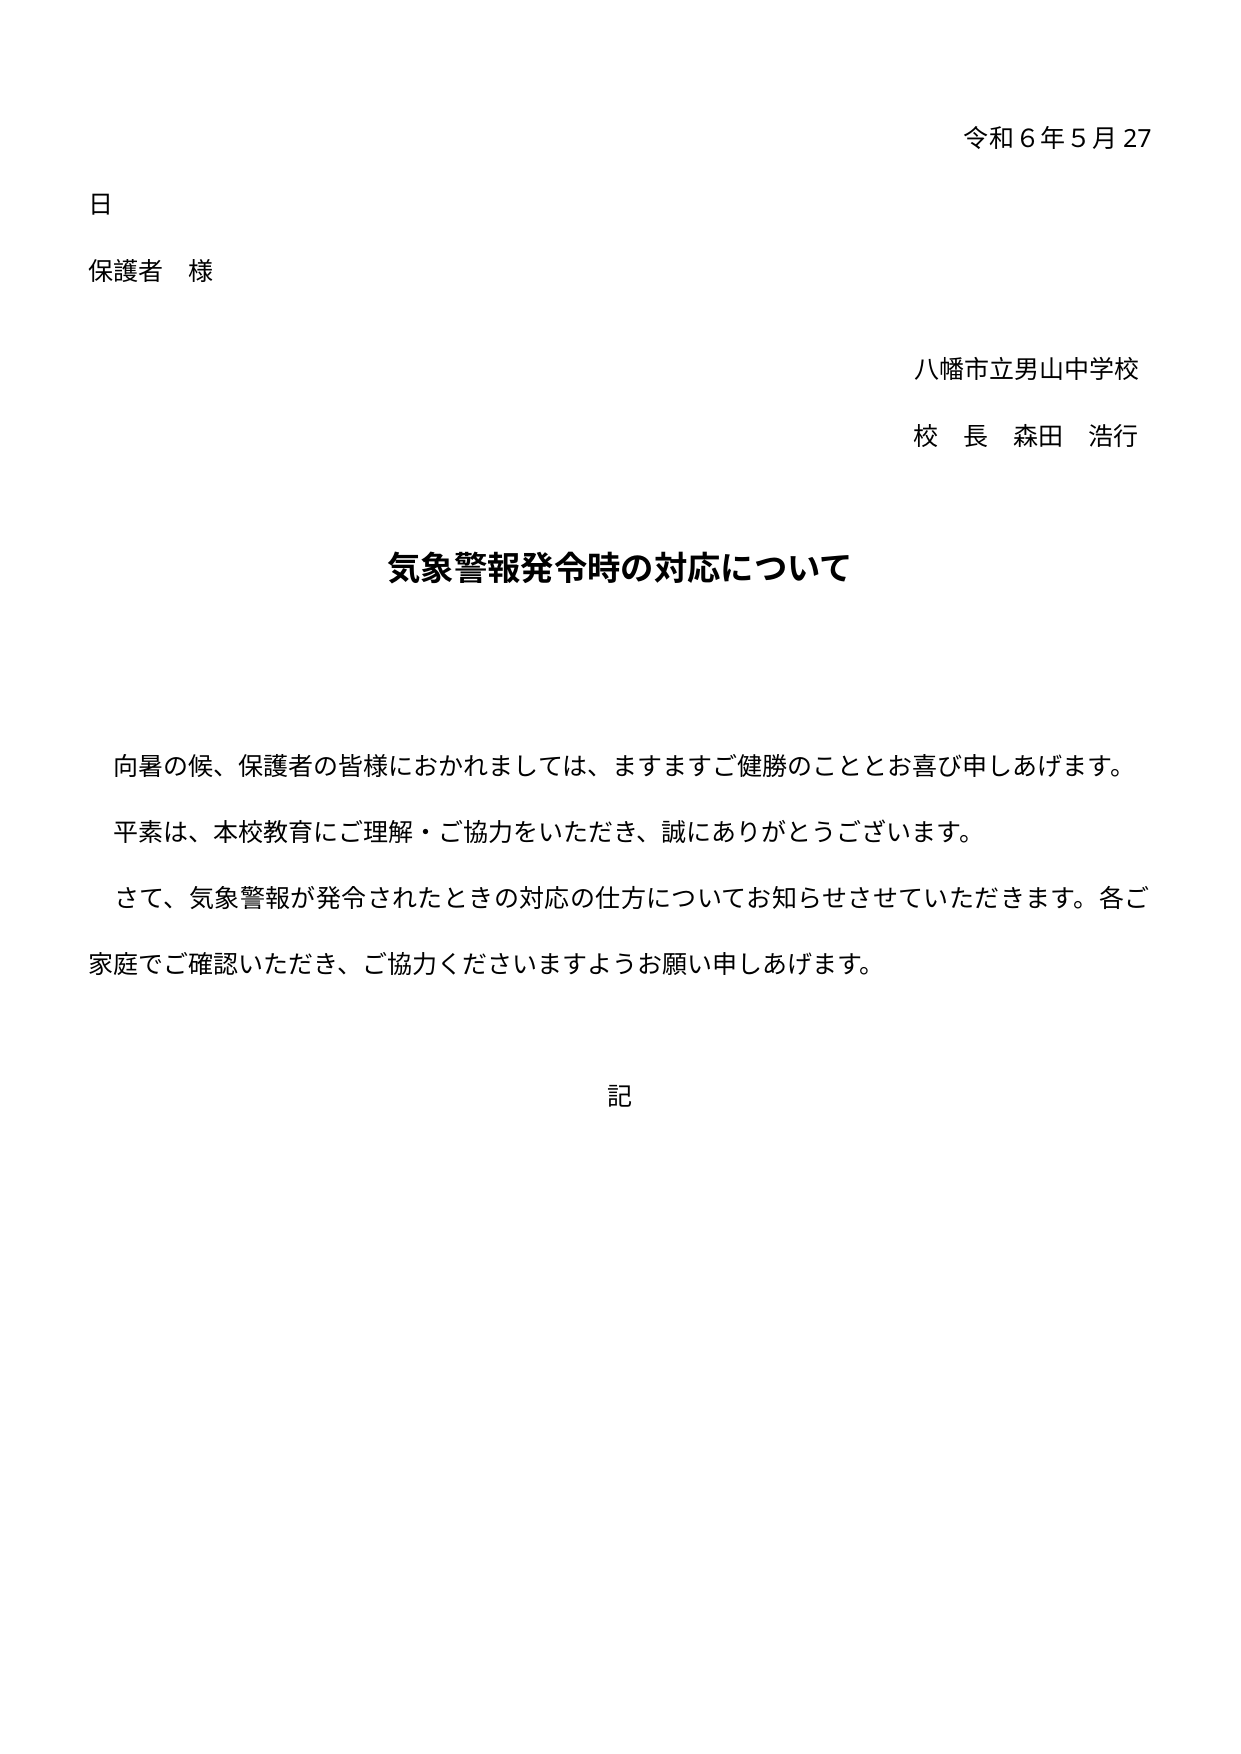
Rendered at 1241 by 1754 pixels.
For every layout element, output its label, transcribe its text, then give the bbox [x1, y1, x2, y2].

text 平素は、本校教育にご理解・ご協力をいただき、誠にありがとうございます。 [89, 797, 1152, 863]
text さて、気象警報が発令されたときの対応の仕方についてお知らせさせていただきます。各ご家庭でご確認いただき、ご協力くださいますようお願い申しあげます。 [89, 863, 1152, 996]
text 令和６年５月27日 [89, 104, 1152, 236]
text 八幡市立男山中学校 [89, 335, 1139, 401]
text 保護者 様 [89, 236, 1152, 302]
subtitle 記 [89, 1062, 1152, 1128]
text 気象警報発令時の対応について [89, 533, 1152, 599]
text 向暑の候、保護者の皆様におかれましては、ますますご健勝のこととお喜び申しあげます。 [89, 731, 1152, 797]
text 校 長 森田 浩行 [89, 401, 1152, 467]
